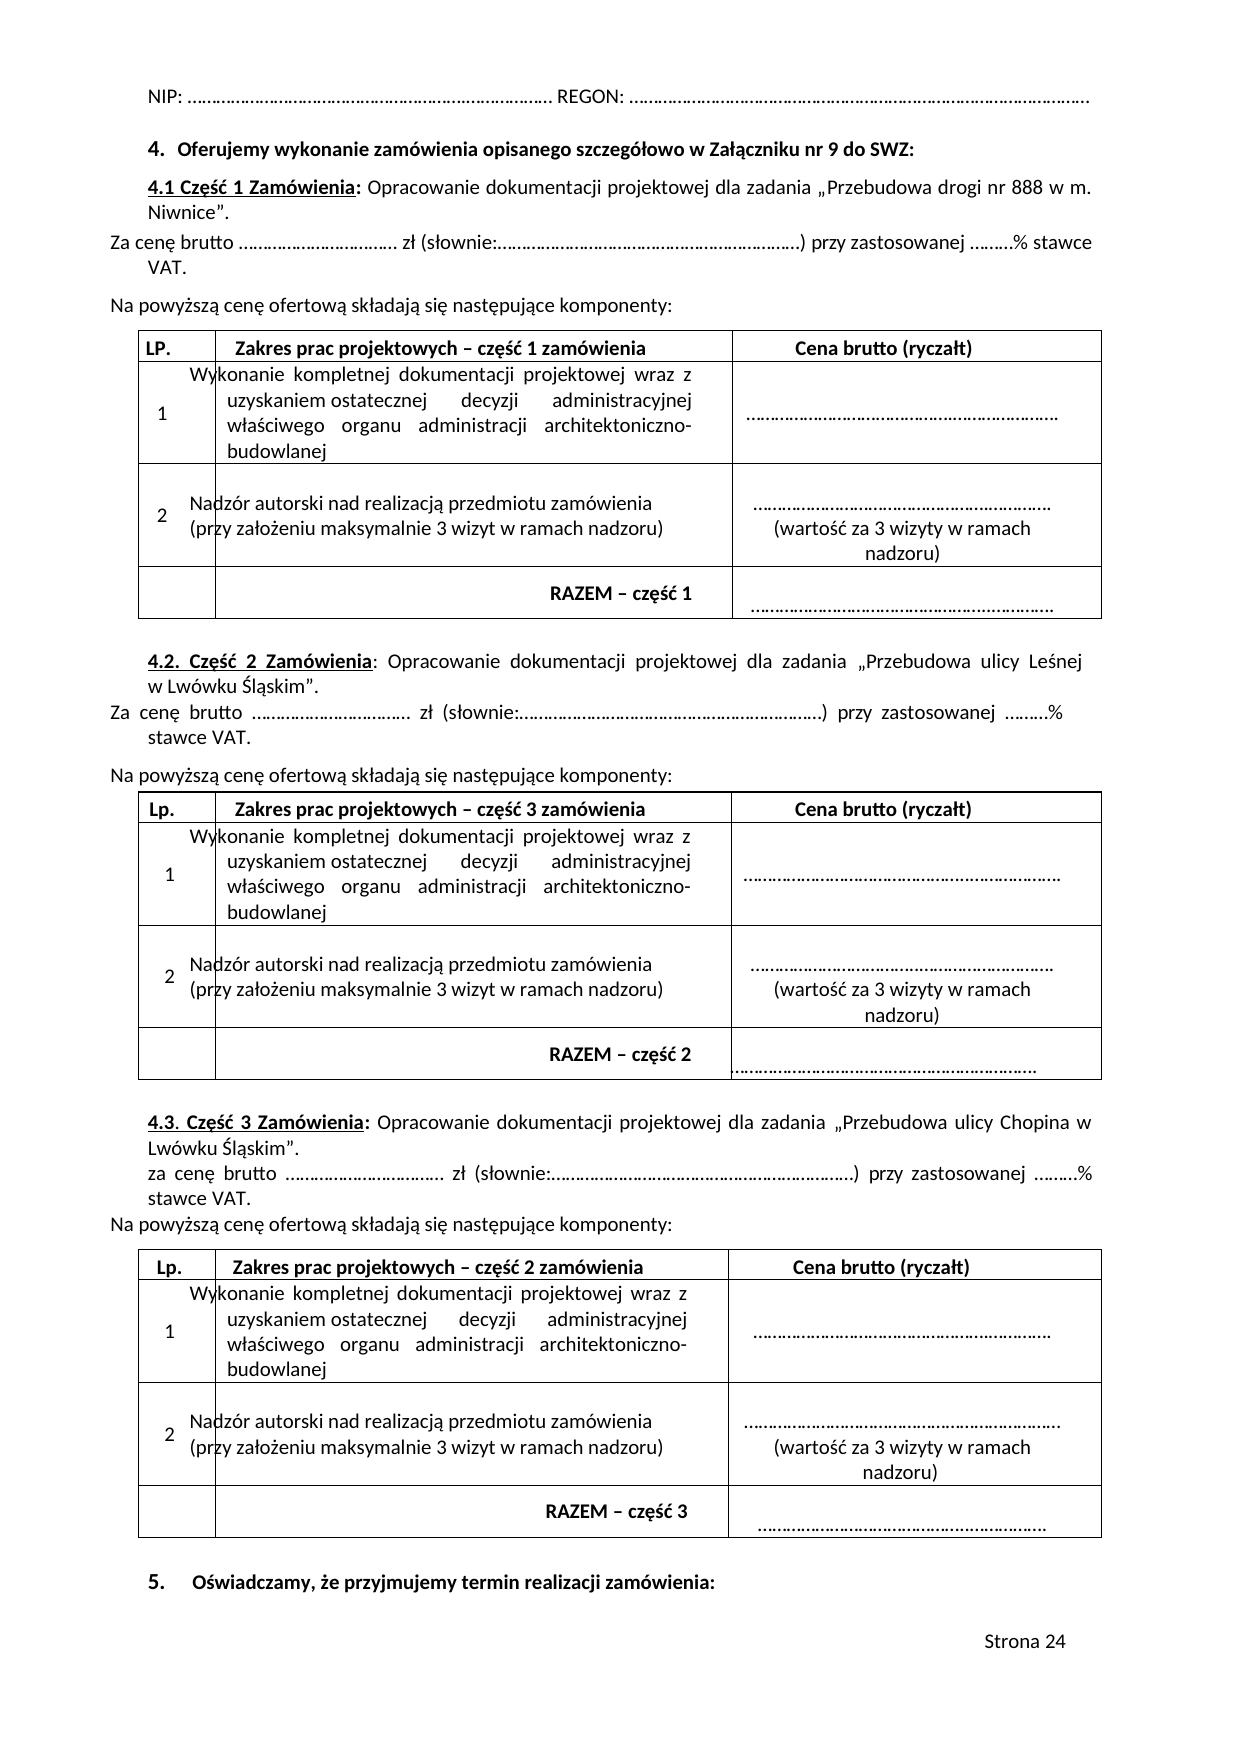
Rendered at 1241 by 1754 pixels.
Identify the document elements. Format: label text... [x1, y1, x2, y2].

text NIP: ………………………………………………….……………… REGON: …………………………………………………………………………………… [148, 83, 1092, 109]
table_cell ………………………………………………………… (wartość za 3 wizyty w ramach nadzoru) [729, 1383, 1101, 1485]
table_header Lp. [139, 793, 215, 822]
table_cell ……………………………………..……………. [729, 1486, 1101, 1537]
subtitle Oświadczamy, że przyjmujemy termin realizacji zamówienia: [148, 1567, 1063, 1595]
table_cell 2 [139, 464, 215, 566]
table_cell ………………………………………………………. [732, 1028, 1101, 1079]
table_cell 1 [139, 823, 215, 924]
subtitle Za cenę brutto …………………………… zł (słownie:………………………………………………………) przy zastosowanej ………% stawce VAT. [110, 229, 1092, 280]
table_cell 1 [139, 362, 215, 463]
text 4.3. Część 3 Zamówienia: Opracowanie dokumentacji projektowej dla zadania „Przebudowa ulicy Chopina w Lwówku Śląskim”. [148, 1109, 1092, 1160]
table_header Cena brutto (ryczałt) [729, 1250, 1101, 1279]
table_cell ………………………………………….…………. (wartość za 3 wizyty w ramach nadzoru) [733, 464, 1101, 566]
list 4.1 Część 1 Zamówienia: Opracowanie dokumentacji projektowej dla zadania „Przebudowa drogi nr 888 w m. Niwnice”. [148, 174, 1092, 225]
table_header Zakres prac projektowych – część 3 zamówienia [216, 793, 731, 822]
table_cell …………………………………….…………………. [733, 362, 1101, 463]
subtitle Na powyższą cenę ofertową składają się następujące komponenty: [110, 1211, 1063, 1236]
table_header Cena brutto (ryczałt) [732, 793, 1101, 822]
table_cell RAZEM – część 3 [216, 1486, 728, 1537]
table_header Lp. [139, 1250, 215, 1279]
table_cell Wykonanie kompletnej dokumentacji projektowej wraz z uzyskaniem ostatecznej decyzji administracyjnej właściwego organu administracji architektoniczno-budowlanej [216, 362, 732, 463]
table_cell Wykonanie kompletnej dokumentacji projektowej wraz z uzyskaniem ostatecznej decyzji administracyjnej właściwego organu administracji architektoniczno-budowlanej [216, 823, 731, 924]
table_cell 1 [139, 1280, 215, 1382]
table_cell Nadzór autorski nad realizacją przedmiotu zamówienia (przy założeniu maksymalnie 3 wizyt w ramach nadzoru) [216, 1383, 728, 1485]
table_cell ……………………………..………………………. (wartość za 3 wizyty w ramach nadzoru) [732, 926, 1101, 1027]
table_cell Nadzór autorski nad realizacją przedmiotu zamówienia (przy założeniu maksymalnie 3 wizyt w ramach nadzoru) [216, 926, 731, 1027]
table_header LP. [139, 331, 215, 361]
table_cell [139, 1028, 215, 1079]
table_cell 2 [139, 1383, 215, 1485]
table_header Zakres prac projektowych – część 1 zamówienia [216, 331, 732, 361]
table_cell Wykonanie kompletnej dokumentacji projektowej wraz z uzyskaniem ostatecznej decyzji administracyjnej właściwego organu administracji architektoniczno-budowlanej [216, 1280, 728, 1382]
table_cell ………………………………………….…………. [729, 1280, 1101, 1382]
subtitle Oferujemy wykonanie zamówienia opisanego szczegółowo w Załączniku nr 9 do SWZ: [148, 134, 1092, 162]
table_cell RAZEM – część 1 [216, 567, 732, 618]
table_cell 2 [139, 926, 215, 1027]
subtitle Za cenę brutto …………………………… zł (słownie:………………………………………………………) przy zastosowanej ………% stawce VAT. [110, 699, 1063, 750]
table_header Cena brutto (ryczałt) [733, 331, 1101, 361]
table_header Zakres prac projektowych – część 2 zamówienia [216, 1250, 728, 1279]
subtitle Na powyższą cenę ofertową składają się następujące komponenty: [110, 292, 1063, 318]
table_cell ………………………………………..………………. [732, 823, 1101, 924]
table_cell [139, 1486, 215, 1537]
table_cell …………………………………………..…………. [733, 567, 1101, 618]
text za cenę brutto …………………………… zł (słownie:………………………………………………………) przy zastosowanej ………% stawce VAT. [148, 1160, 1092, 1211]
subtitle Na powyższą cenę ofertową składają się następujące komponenty: [110, 762, 1093, 788]
table_cell [139, 567, 215, 618]
text 4.2. Część 2 Zamówienia: Opracowanie dokumentacji projektowej dla zadania „Przebudowa ulicy Leśnej w Lwówku Śląskim”. [148, 648, 1092, 699]
table_cell Nadzór autorski nad realizacją przedmiotu zamówienia (przy założeniu maksymalnie 3 wizyt w ramach nadzoru) [216, 464, 732, 566]
table_cell RAZEM – część 2 [216, 1028, 731, 1079]
